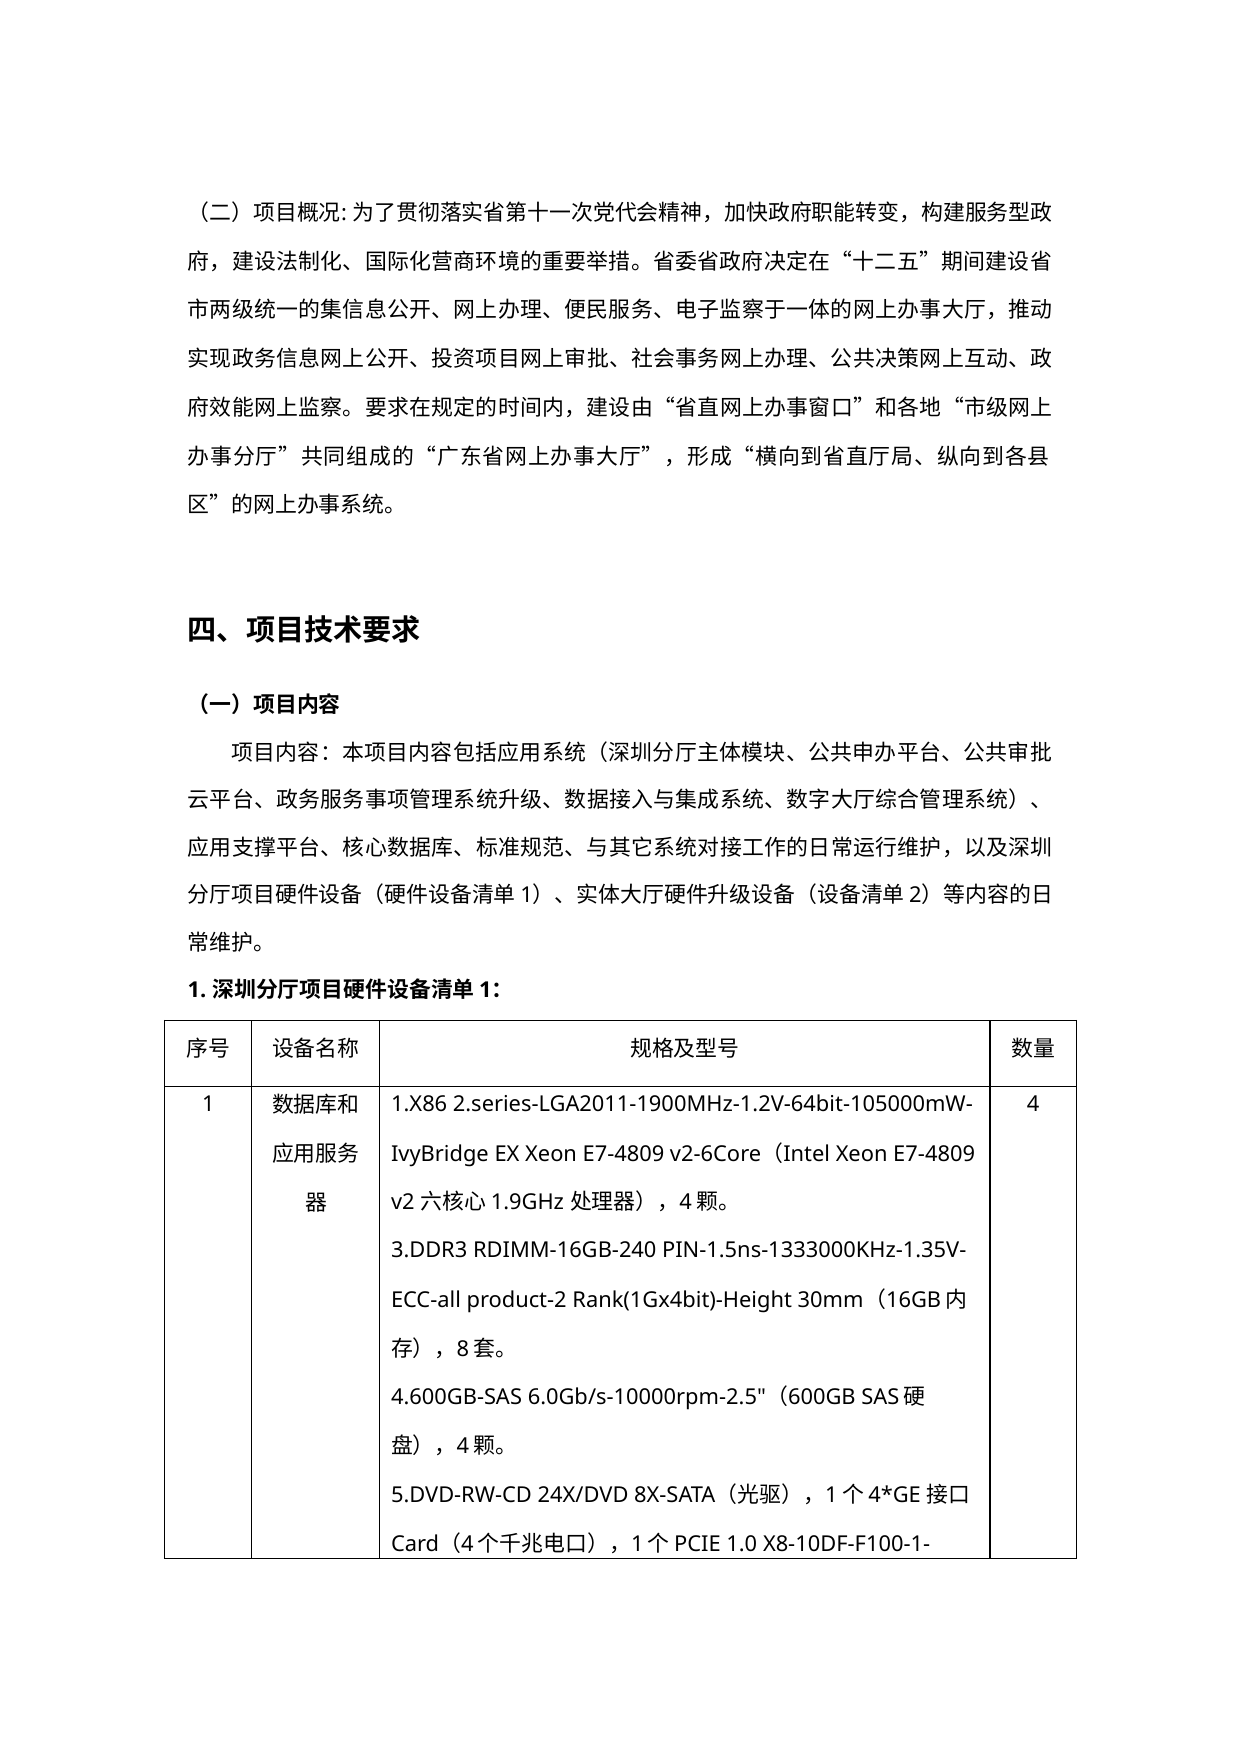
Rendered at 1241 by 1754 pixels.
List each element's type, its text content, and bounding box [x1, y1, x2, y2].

table_cell 数据库和应用服务器 [252, 1087, 379, 1558]
subtitle 四、项目技术要求 [187, 595, 1053, 660]
table_header 规格及型号 [380, 1021, 989, 1086]
text 1. 深圳分厅项目硬件设备清单1： [187, 972, 1053, 1004]
text （一）项目内容 [187, 687, 1053, 719]
table_cell 4 [991, 1087, 1076, 1558]
table_cell 1 [165, 1087, 251, 1558]
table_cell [380, 1087, 989, 1558]
text 项目内容：本项目内容包括应用系统（深圳分厅主体模块、公共申办平台、公共审批云平台、政务服务事项管理系统升级、数据接入与集成系统、数字大厅综合管理系统）、应用支撑平台、核心数据库、标准规范、与其它系统对接工作的日常运行维护，以及深圳分厅项目硬件设备（硬件设备清单1）、实体大厅硬件升级设备（设备清单2）等内容的日常维护。 [187, 734, 1053, 956]
table_header 设备名称 [252, 1021, 379, 1086]
table_header 数量 [991, 1021, 1076, 1086]
text （二）项目概况: 为了贯彻落实省第十一次党代会精神，加快政府职能转变，构建服务型政府，建设法制化、国际化营商环境的重要举措。省委省政府决定在“十二五”期间建设省、市两级统一的集信息公开、网上办理、便民服务、电子监察于一体的网上办事大厅，推动实现政务信息网上公开、投资项目网上审批、社会事务网上办理、公共决策网上互动、政府效能网上监察。要求在规定的时间内，建设由“省直网上办事窗口”和各地“市级网上办事分厅”共同组成的“广东省网上办事大厅”，形成“横向到省直厅局、纵向到各县区”的网上办事系统。 [187, 194, 1053, 519]
table_header 序号 [165, 1021, 251, 1086]
